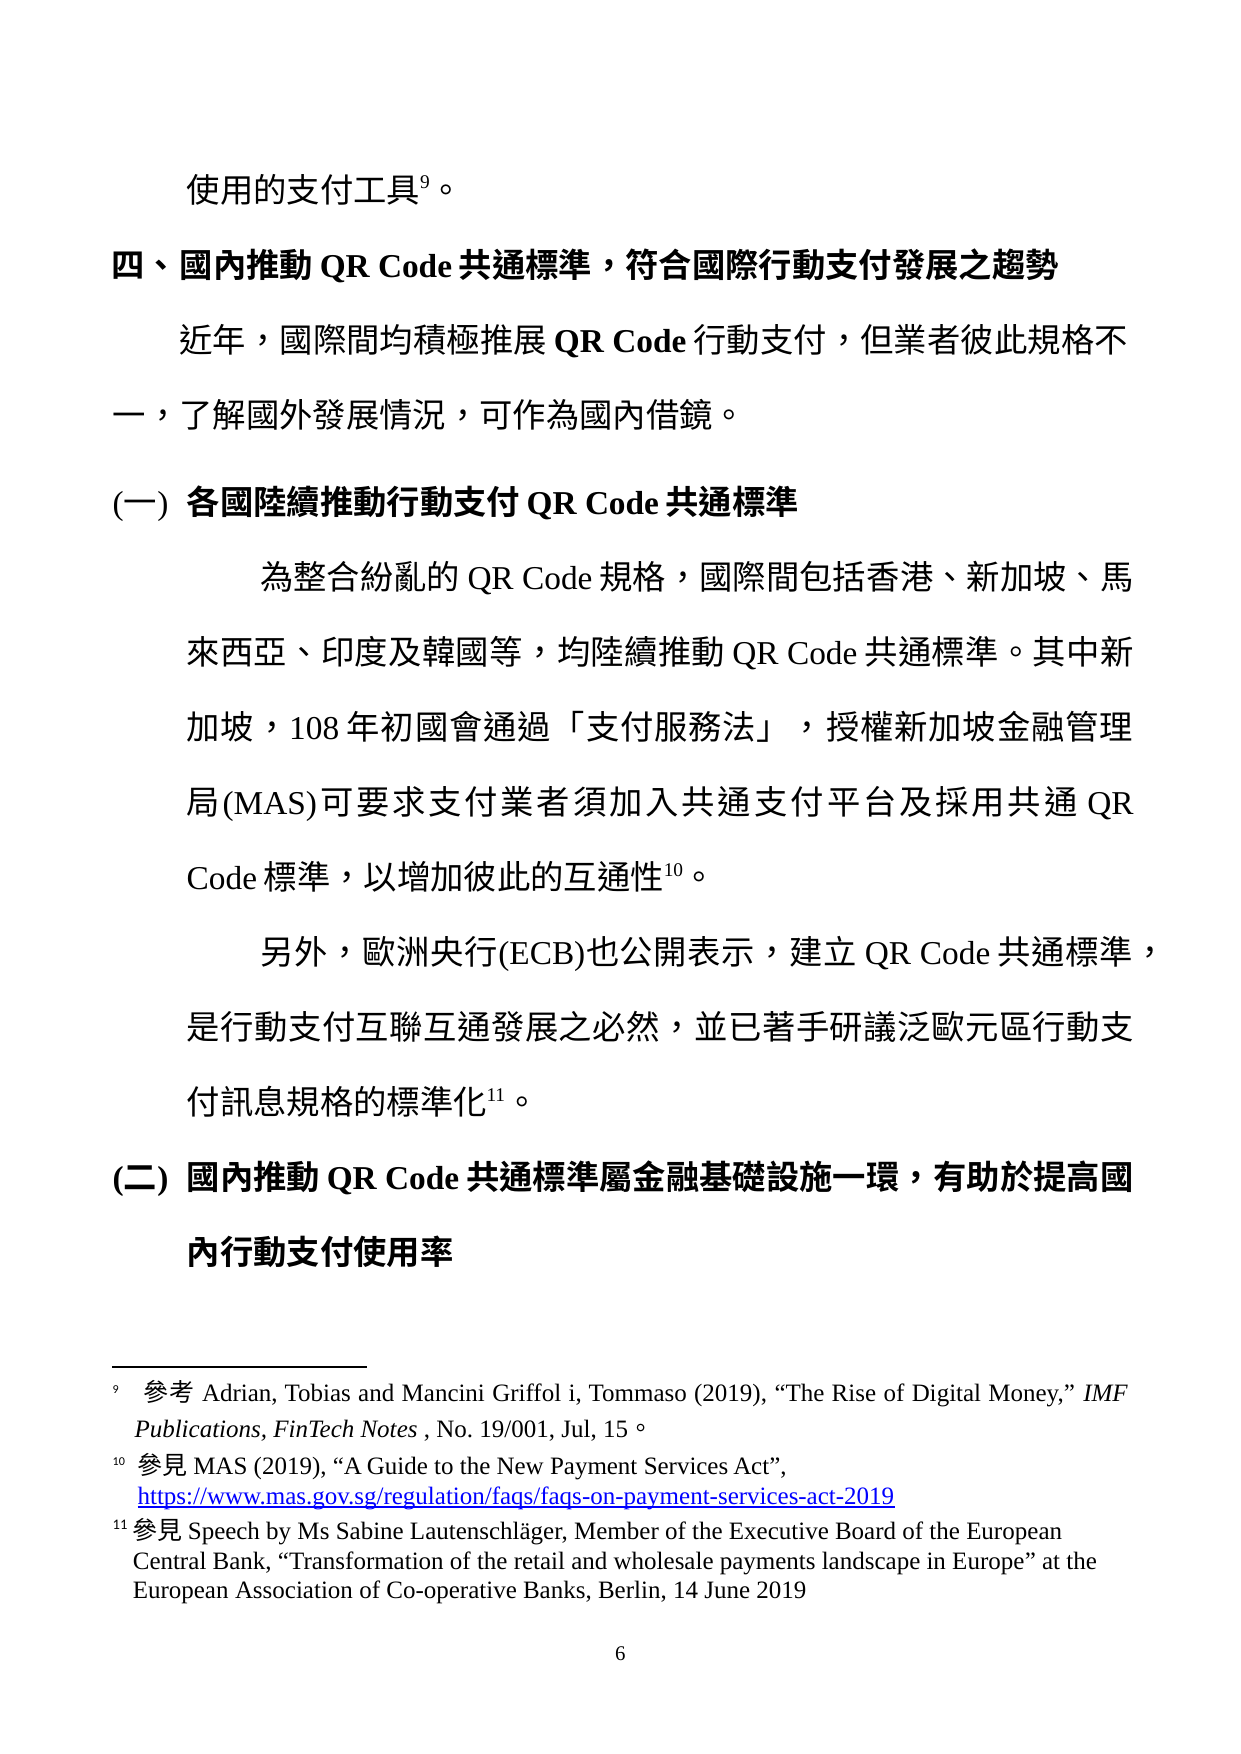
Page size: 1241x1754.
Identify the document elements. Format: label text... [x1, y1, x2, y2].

list 國內推動QR Code共通標準屬金融基礎設施一環，有助於提高國內行動支付使用率 [112, 1137, 1134, 1287]
list 各國陸續推動行動支付QR Code共通標準 [112, 462, 1134, 537]
text 近年，國際間均積極推展QR Code行動支付，但業者彼此規格不一，了解國外發展情況，可作為國內借鏡。 [112, 300, 1128, 450]
list 另外，歐洲央行(ECB)也公開表示，建立QR Code共通標準，是行動支付互聯互通發展之必然，並已著手研議泛歐元區行動支付訊息規格的標準化。 [186, 912, 1134, 1137]
list 為整合紛亂的QR Code規格，國際間包括香港、新加坡、馬來西亞、印度及韓國等，均陸續推動QR Code共通標準。其中新加坡，108年初國會通過「支付服務法」，授權新加坡金融管理局(MAS)可要求支付業者須加入共通支付平台及採用共通QR Code標準，以增加彼此的互通性。 [186, 537, 1134, 912]
list 國內推動QR Code共通標準，符合國際行動支付發展之趨勢 [111, 225, 1119, 300]
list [186, 150, 1134, 225]
